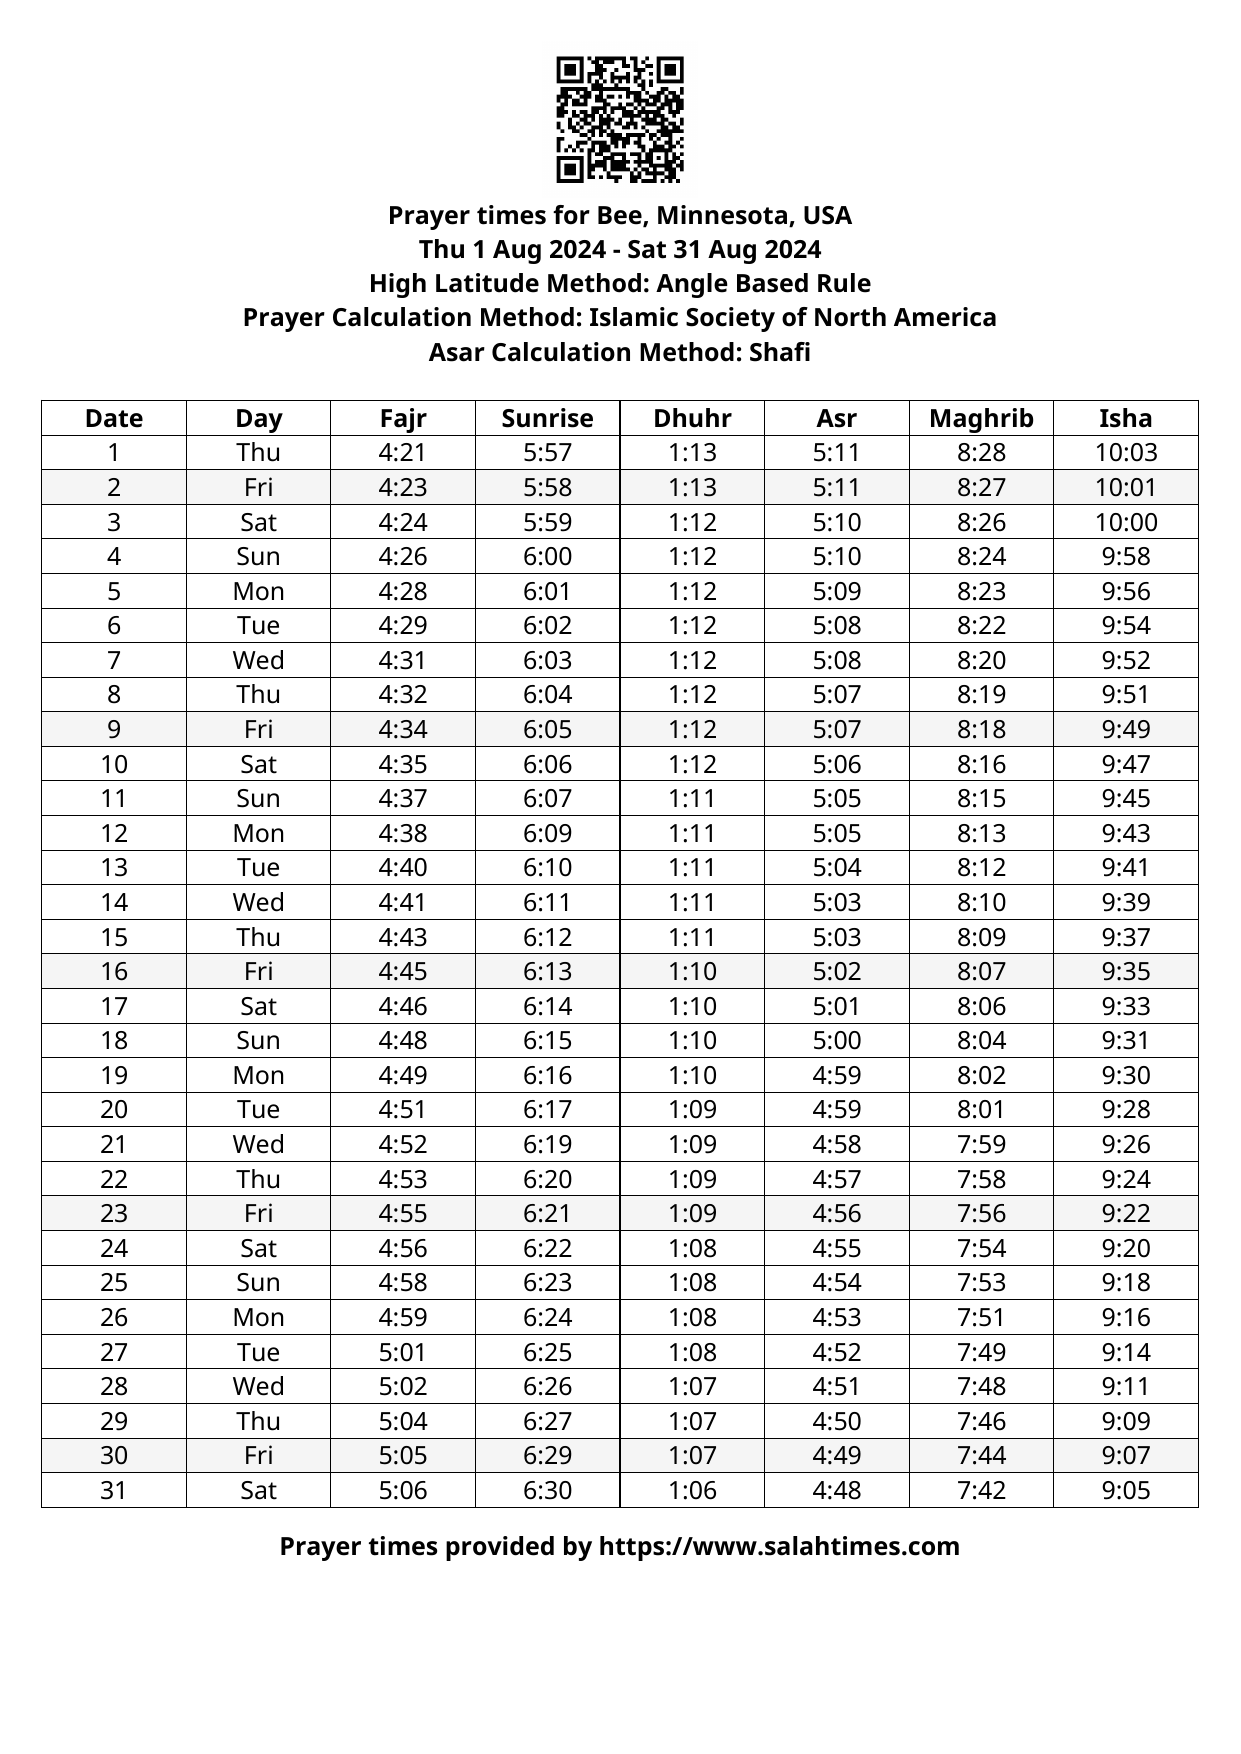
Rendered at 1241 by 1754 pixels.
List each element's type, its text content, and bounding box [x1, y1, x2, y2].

table_cell Mon [187, 1058, 330, 1092]
table_cell 1:11 [621, 781, 764, 815]
table_cell 7:54 [910, 1231, 1053, 1264]
table_cell 1:09 [621, 1196, 764, 1230]
table_cell 9:43 [1054, 816, 1198, 849]
table_cell 9:37 [1054, 920, 1198, 953]
table_cell 12 [42, 816, 186, 849]
table_cell 8:04 [910, 1024, 1053, 1057]
table_cell 4:38 [331, 816, 475, 849]
table_cell Sat [187, 989, 330, 1022]
table_cell 1 [42, 436, 186, 469]
table_cell 6:01 [476, 574, 619, 607]
table_cell 8:20 [910, 643, 1053, 677]
table_cell 1:11 [621, 816, 764, 849]
table_cell Thu [187, 920, 330, 953]
table_cell 8:15 [910, 781, 1053, 815]
table_cell 6:12 [476, 920, 619, 953]
table_cell 1:12 [621, 505, 764, 538]
table_cell 8:09 [910, 920, 1053, 953]
table_cell 8:06 [910, 989, 1053, 1022]
table_cell 6:07 [476, 781, 619, 815]
table_cell 4:21 [331, 436, 475, 469]
table_cell 1:10 [621, 989, 764, 1022]
table_cell 1:12 [621, 609, 764, 642]
table_cell 4:28 [331, 574, 475, 607]
table_cell 6:13 [476, 954, 619, 988]
table_cell 9:07 [1054, 1439, 1198, 1472]
table_cell Fri [187, 1439, 330, 1472]
table_cell 5:09 [765, 574, 909, 607]
table_cell 4 [42, 539, 186, 573]
table_cell 4:56 [331, 1231, 475, 1264]
table_cell 5 [42, 574, 186, 607]
table_cell 8:02 [910, 1058, 1053, 1092]
table_cell 4:48 [331, 1024, 475, 1057]
table_cell 5:06 [331, 1473, 475, 1507]
table_cell 1:10 [621, 1058, 764, 1092]
table_cell 17 [42, 989, 186, 1022]
table_cell Thu [187, 1404, 330, 1437]
table_cell 5:03 [765, 920, 909, 953]
table_cell 9:56 [1054, 574, 1198, 607]
table_cell Tue [187, 609, 330, 642]
table_cell 7:48 [910, 1369, 1053, 1403]
table_cell 6:20 [476, 1162, 619, 1195]
table_cell 5:01 [765, 989, 909, 1022]
table_cell 7:53 [910, 1266, 1053, 1299]
table_cell 9:20 [1054, 1231, 1198, 1264]
table_cell 5:05 [765, 781, 909, 815]
table_cell 24 [42, 1231, 186, 1264]
table_cell 1:09 [621, 1093, 764, 1126]
table_cell 9:18 [1054, 1266, 1198, 1299]
table_cell 4:46 [331, 989, 475, 1022]
table_cell 4:57 [765, 1162, 909, 1195]
table_cell 4:56 [765, 1196, 909, 1230]
table_cell 6:22 [476, 1231, 619, 1264]
table_cell 6:15 [476, 1024, 619, 1057]
table_cell 28 [42, 1369, 186, 1403]
table_cell 6:19 [476, 1127, 619, 1161]
table_cell 4:59 [331, 1300, 475, 1334]
table_header Fajr [331, 401, 475, 434]
table_cell Sat [187, 1231, 330, 1264]
table_cell 5:10 [765, 539, 909, 573]
table_cell 1:13 [621, 470, 764, 504]
table_cell 4:58 [765, 1127, 909, 1161]
table_cell 5:08 [765, 643, 909, 677]
table_header Asr [765, 401, 909, 434]
table_cell 19 [42, 1058, 186, 1092]
table_cell 6:05 [476, 712, 619, 746]
table_cell 4:50 [765, 1404, 909, 1437]
picture [542, 41, 699, 198]
table_header Isha [1054, 401, 1198, 434]
text Asar Calculation Method: Shafi [42, 334, 1198, 368]
table_header Sunrise [476, 401, 619, 434]
table_cell 7:49 [910, 1335, 1053, 1368]
table_cell 1:11 [621, 851, 764, 884]
table_cell 1:08 [621, 1266, 764, 1299]
table_cell 1:08 [621, 1300, 764, 1334]
text High Latitude Method: Angle Based Rule [42, 266, 1198, 300]
table_cell Sun [187, 539, 330, 573]
table_cell Sun [187, 1024, 330, 1057]
table_cell 9:28 [1054, 1093, 1198, 1126]
text Thu 1 Aug 2024 - Sat 31 Aug 2024 [42, 232, 1198, 266]
table_cell 31 [42, 1473, 186, 1507]
table_cell Sat [187, 505, 330, 538]
table_header Day [187, 401, 330, 434]
table_cell 6:00 [476, 539, 619, 573]
table_cell 1:07 [621, 1439, 764, 1472]
table_cell Sat [187, 747, 330, 780]
table_cell 8:24 [910, 539, 1053, 573]
table_cell 8:28 [910, 436, 1053, 469]
table_cell 1:07 [621, 1369, 764, 1403]
table_cell 8:01 [910, 1093, 1053, 1126]
table_cell 6:02 [476, 609, 619, 642]
table_cell 8:16 [910, 747, 1053, 780]
table_cell 7:51 [910, 1300, 1053, 1334]
table_cell 4:59 [765, 1058, 909, 1092]
table_cell 4:29 [331, 609, 475, 642]
table_cell 7:58 [910, 1162, 1053, 1195]
table_cell 9:22 [1054, 1196, 1198, 1230]
text Prayer times provided by https://www.salahtimes.com [42, 1528, 1198, 1563]
table_cell 4:34 [331, 712, 475, 746]
table_cell Mon [187, 1300, 330, 1334]
table_cell 1:12 [621, 539, 764, 573]
table_cell Thu [187, 678, 330, 711]
table_cell 11 [42, 781, 186, 815]
table_cell 9:52 [1054, 643, 1198, 677]
table_cell 4:53 [765, 1300, 909, 1334]
table_cell Mon [187, 574, 330, 607]
table_cell 8:07 [910, 954, 1053, 988]
table_cell 9:05 [1054, 1473, 1198, 1507]
table_cell 5:02 [331, 1369, 475, 1403]
table_cell 1:06 [621, 1473, 764, 1507]
table_cell 7 [42, 643, 186, 677]
table_cell 14 [42, 885, 186, 919]
table_cell 21 [42, 1127, 186, 1161]
table_cell 5:06 [765, 747, 909, 780]
table_cell 3 [42, 505, 186, 538]
table_cell Tue [187, 851, 330, 884]
table_cell 13 [42, 851, 186, 884]
table_cell 6 [42, 609, 186, 642]
table_cell Wed [187, 885, 330, 919]
table_cell 4:48 [765, 1473, 909, 1507]
table_header Dhuhr [621, 401, 764, 434]
table_cell 6:14 [476, 989, 619, 1022]
table_cell 4:45 [331, 954, 475, 988]
table_cell 7:59 [910, 1127, 1053, 1161]
table_cell 4:41 [331, 885, 475, 919]
table_cell 6:26 [476, 1369, 619, 1403]
table_cell 10:03 [1054, 436, 1198, 469]
table_cell 4:51 [765, 1369, 909, 1403]
table_cell 4:51 [331, 1093, 475, 1126]
table_cell 9:49 [1054, 712, 1198, 746]
table_cell 4:55 [765, 1231, 909, 1264]
table_cell Fri [187, 470, 330, 504]
table_cell 4:53 [331, 1162, 475, 1195]
table_cell 1:11 [621, 920, 764, 953]
table_cell Mon [187, 816, 330, 849]
table_cell 4:52 [331, 1127, 475, 1161]
table_cell 9:11 [1054, 1369, 1198, 1403]
table_cell 1:12 [621, 574, 764, 607]
table_cell 6:09 [476, 816, 619, 849]
table_cell 1:12 [621, 747, 764, 780]
table_cell 2 [42, 470, 186, 504]
table_cell 9:16 [1054, 1300, 1198, 1334]
table_cell 6:23 [476, 1266, 619, 1299]
table_cell 9:39 [1054, 885, 1198, 919]
text Prayer times for Bee, Minnesota, USA [42, 198, 1198, 232]
table_cell 4:52 [765, 1335, 909, 1368]
table_cell 26 [42, 1300, 186, 1334]
table_cell 8:22 [910, 609, 1053, 642]
table_cell 6:29 [476, 1439, 619, 1472]
table_cell 8 [42, 678, 186, 711]
table_cell 1:11 [621, 885, 764, 919]
table_cell 5:02 [765, 954, 909, 988]
table_cell 7:46 [910, 1404, 1053, 1437]
table_cell 4:58 [331, 1266, 475, 1299]
table_cell 8:10 [910, 885, 1053, 919]
table_cell Sat [187, 1473, 330, 1507]
table_cell 4:43 [331, 920, 475, 953]
table_cell 8:27 [910, 470, 1053, 504]
table_cell 1:12 [621, 678, 764, 711]
table_cell 6:27 [476, 1404, 619, 1437]
table_cell 10:00 [1054, 505, 1198, 538]
table_cell 9:30 [1054, 1058, 1198, 1092]
table_cell 4:31 [331, 643, 475, 677]
table_cell 9 [42, 712, 186, 746]
table_cell 9:14 [1054, 1335, 1198, 1368]
table_cell Fri [187, 1196, 330, 1230]
table_cell 5:59 [476, 505, 619, 538]
table_cell 5:05 [331, 1439, 475, 1472]
table_cell 1:10 [621, 1024, 764, 1057]
table_cell 8:13 [910, 816, 1053, 849]
table_cell 1:10 [621, 954, 764, 988]
table_cell 4:59 [765, 1093, 909, 1126]
table_cell 1:13 [621, 436, 764, 469]
table_cell 10 [42, 747, 186, 780]
table_cell Thu [187, 436, 330, 469]
table_cell 8:23 [910, 574, 1053, 607]
table_cell 30 [42, 1439, 186, 1472]
table_cell 9:45 [1054, 781, 1198, 815]
table_cell 6:10 [476, 851, 619, 884]
table_cell 10:01 [1054, 470, 1198, 504]
table_cell Fri [187, 954, 330, 988]
table_cell 8:26 [910, 505, 1053, 538]
table_cell 5:11 [765, 436, 909, 469]
table_cell 27 [42, 1335, 186, 1368]
table_cell 9:51 [1054, 678, 1198, 711]
table_cell 5:05 [765, 816, 909, 849]
table_cell 15 [42, 920, 186, 953]
table_cell 6:30 [476, 1473, 619, 1507]
table_cell 8:18 [910, 712, 1053, 746]
table_cell 9:41 [1054, 851, 1198, 884]
table_cell 5:01 [331, 1335, 475, 1368]
table_cell 9:09 [1054, 1404, 1198, 1437]
table_cell 9:24 [1054, 1162, 1198, 1195]
table_cell 4:54 [765, 1266, 909, 1299]
table_cell 5:03 [765, 885, 909, 919]
table_cell 18 [42, 1024, 186, 1057]
table_cell 4:35 [331, 747, 475, 780]
table_cell 6:17 [476, 1093, 619, 1126]
table_cell 4:26 [331, 539, 475, 573]
table_cell 6:11 [476, 885, 619, 919]
table_cell 1:09 [621, 1127, 764, 1161]
table_cell 4:32 [331, 678, 475, 711]
table_cell Tue [187, 1093, 330, 1126]
table_cell 4:37 [331, 781, 475, 815]
table_cell 5:07 [765, 678, 909, 711]
table_cell 7:56 [910, 1196, 1053, 1230]
table_cell Tue [187, 1335, 330, 1368]
table_cell 1:08 [621, 1335, 764, 1368]
table_cell 9:31 [1054, 1024, 1198, 1057]
table_cell Wed [187, 643, 330, 677]
table_cell 6:04 [476, 678, 619, 711]
table_cell 9:35 [1054, 954, 1198, 988]
table_cell 9:47 [1054, 747, 1198, 780]
table_cell 6:16 [476, 1058, 619, 1092]
table_cell 29 [42, 1404, 186, 1437]
table_cell Wed [187, 1369, 330, 1403]
table_cell 4:49 [765, 1439, 909, 1472]
table_cell Wed [187, 1127, 330, 1161]
table_cell 6:21 [476, 1196, 619, 1230]
table_cell 6:06 [476, 747, 619, 780]
table_cell 8:19 [910, 678, 1053, 711]
table_cell 20 [42, 1093, 186, 1126]
table_cell 7:42 [910, 1473, 1053, 1507]
table_cell 5:10 [765, 505, 909, 538]
table_cell 5:11 [765, 470, 909, 504]
table_cell 5:57 [476, 436, 619, 469]
table_cell 23 [42, 1196, 186, 1230]
table_cell 5:08 [765, 609, 909, 642]
table_cell 6:03 [476, 643, 619, 677]
table_cell 22 [42, 1162, 186, 1195]
table_cell 1:08 [621, 1231, 764, 1264]
table_cell 1:07 [621, 1404, 764, 1437]
table_header Maghrib [910, 401, 1053, 434]
table_cell 4:24 [331, 505, 475, 538]
table_cell 8:12 [910, 851, 1053, 884]
table_cell 5:07 [765, 712, 909, 746]
table_cell 25 [42, 1266, 186, 1299]
table_cell 9:54 [1054, 609, 1198, 642]
table_cell 9:26 [1054, 1127, 1198, 1161]
table_cell 6:25 [476, 1335, 619, 1368]
table_cell 9:33 [1054, 989, 1198, 1022]
table_header Date [42, 401, 186, 434]
table_cell 7:44 [910, 1439, 1053, 1472]
table_cell 5:00 [765, 1024, 909, 1057]
table_cell 4:55 [331, 1196, 475, 1230]
table_cell 4:49 [331, 1058, 475, 1092]
table_cell 5:58 [476, 470, 619, 504]
table_cell Thu [187, 1162, 330, 1195]
table_cell 1:09 [621, 1162, 764, 1195]
table_cell 16 [42, 954, 186, 988]
table_cell 1:12 [621, 712, 764, 746]
table_cell 5:04 [765, 851, 909, 884]
table_cell 4:40 [331, 851, 475, 884]
table_cell Sun [187, 1266, 330, 1299]
table_cell Sun [187, 781, 330, 815]
table_cell 1:12 [621, 643, 764, 677]
table_cell Fri [187, 712, 330, 746]
table_cell 5:04 [331, 1404, 475, 1437]
table_cell 4:23 [331, 470, 475, 504]
table_cell 6:24 [476, 1300, 619, 1334]
text Prayer Calculation Method: Islamic Society of North America [42, 300, 1198, 334]
table_cell 9:58 [1054, 539, 1198, 573]
